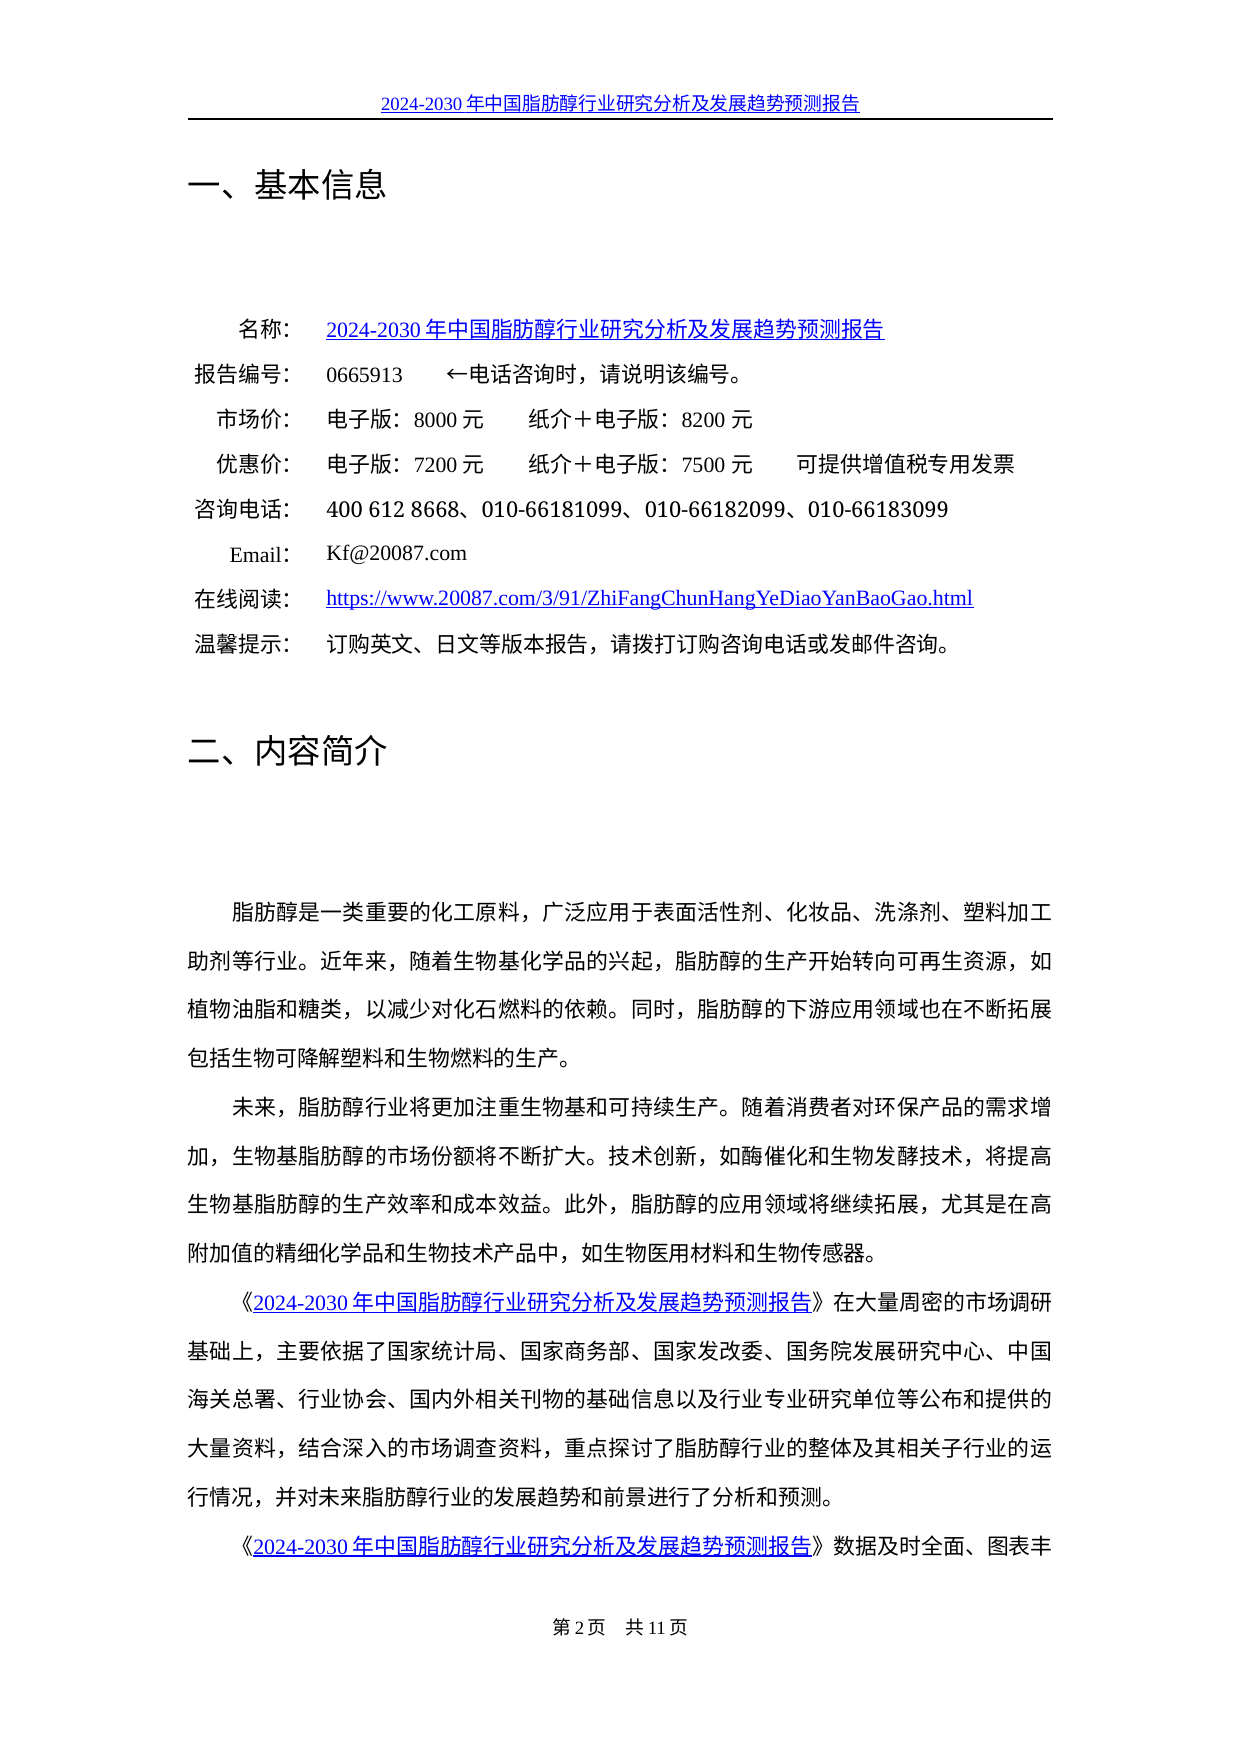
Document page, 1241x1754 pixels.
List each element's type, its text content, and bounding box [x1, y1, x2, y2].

table_cell 市场价： [167, 402, 315, 447]
table_cell 电子版：8000 元 纸介＋电子版：8200 元 [315, 402, 1073, 447]
table_header 2024-2030年中国脂肪醇行业研究分析及发展趋势预测报告 [315, 312, 1073, 357]
table_cell 订购英文、日文等版本报告，请拨打订购咨询电话或发邮件咨询。 [315, 627, 1073, 672]
table_cell 在线阅读： [167, 582, 315, 627]
title 一、基本信息 [187, 150, 1053, 215]
table_cell 400 612 8668、010-66181099、010-66182099、010-66183099 [315, 492, 1073, 537]
table_cell Kf@20087.com [315, 537, 1073, 582]
table_cell 0665913 ←电话咨询时，请说明该编号。 [315, 357, 1073, 402]
table_cell [315, 582, 1073, 627]
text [187, 894, 1053, 1561]
table_cell 咨询电话： [167, 492, 315, 537]
title 二、内容简介 [187, 717, 1053, 782]
table_cell 优惠价： [167, 447, 315, 492]
table_header 名称： [167, 312, 315, 357]
table_cell 报告编号： [167, 357, 315, 402]
table_cell 温馨提示： [167, 627, 315, 672]
table_cell Email： [167, 537, 315, 582]
table_cell 电子版：7200 元 纸介＋电子版：7500 元 可提供增值税专用发票 [315, 447, 1073, 492]
